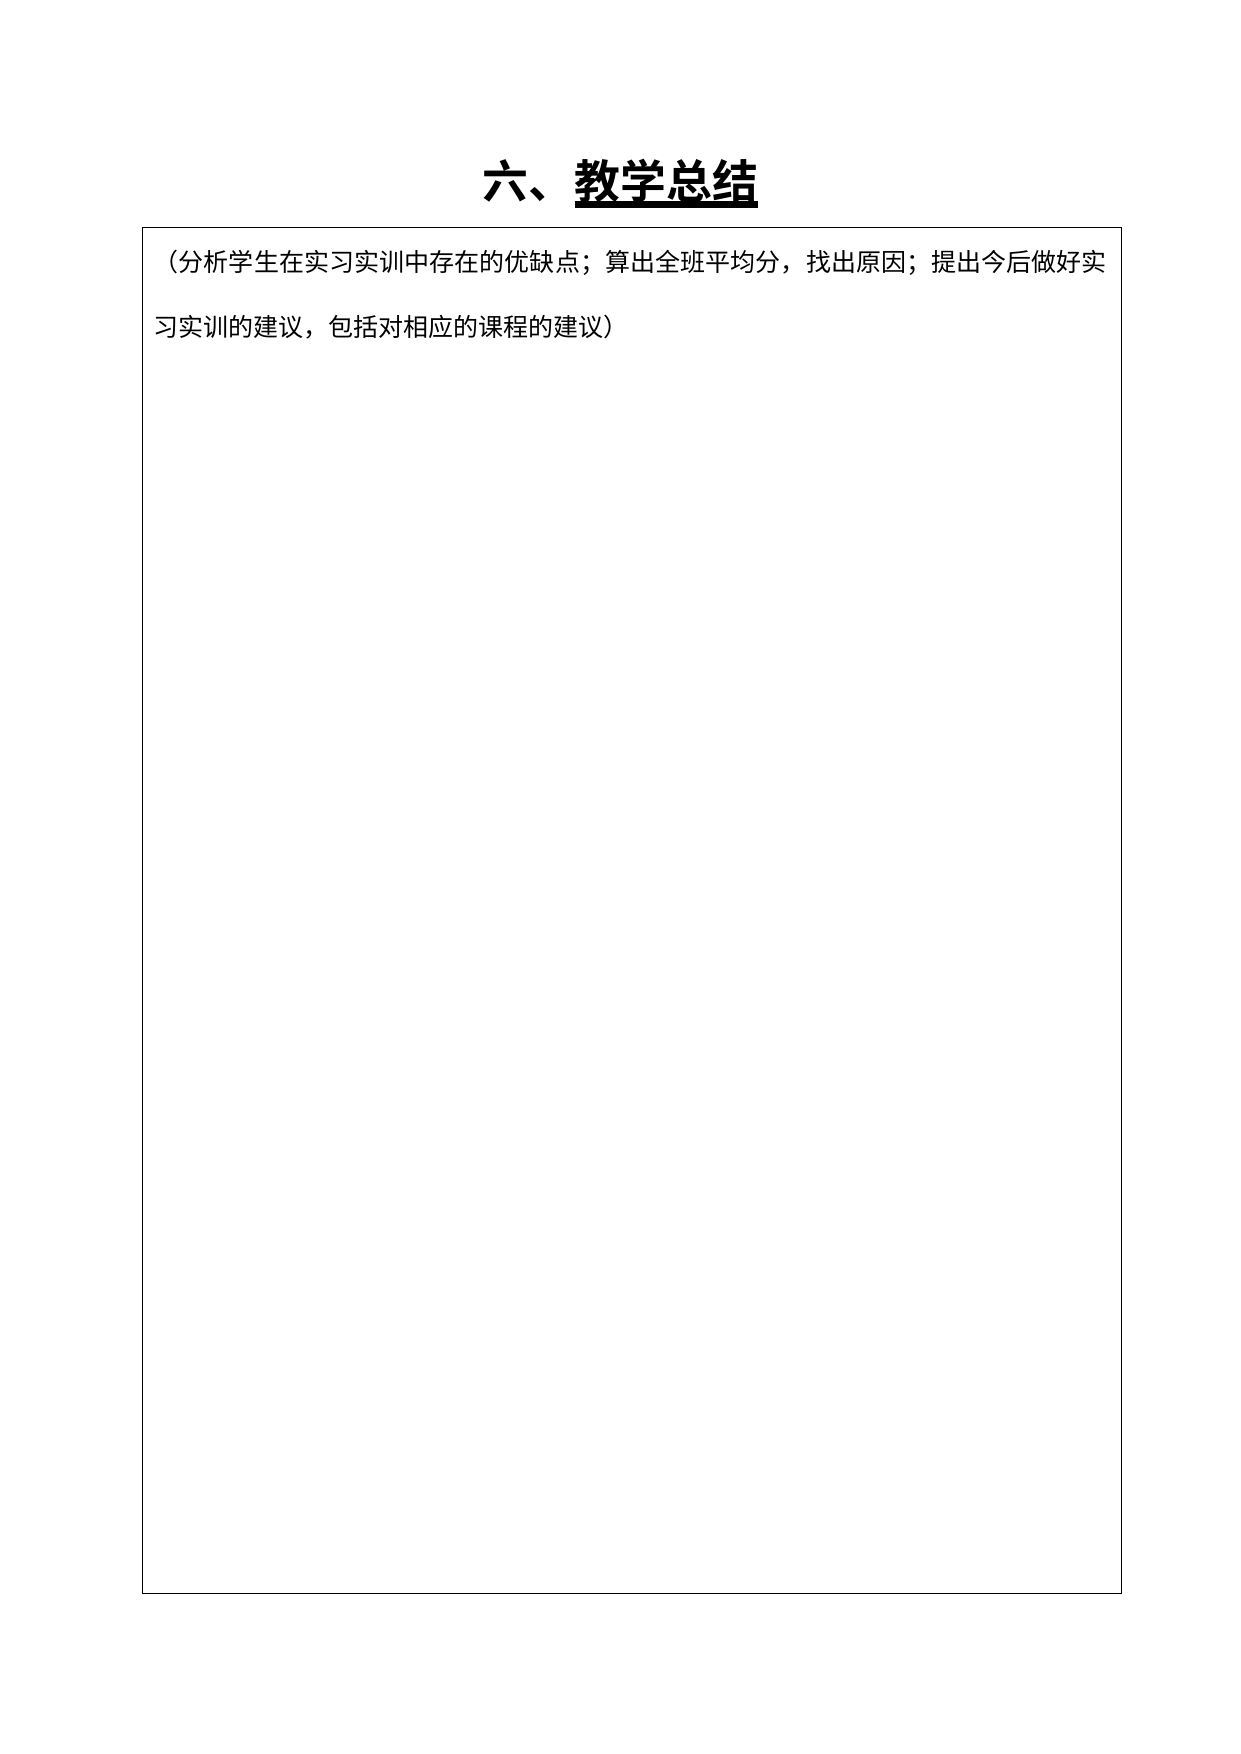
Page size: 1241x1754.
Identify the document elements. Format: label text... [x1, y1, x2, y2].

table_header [143, 228, 1121, 1593]
text 六、教学总结 [142, 129, 1098, 227]
